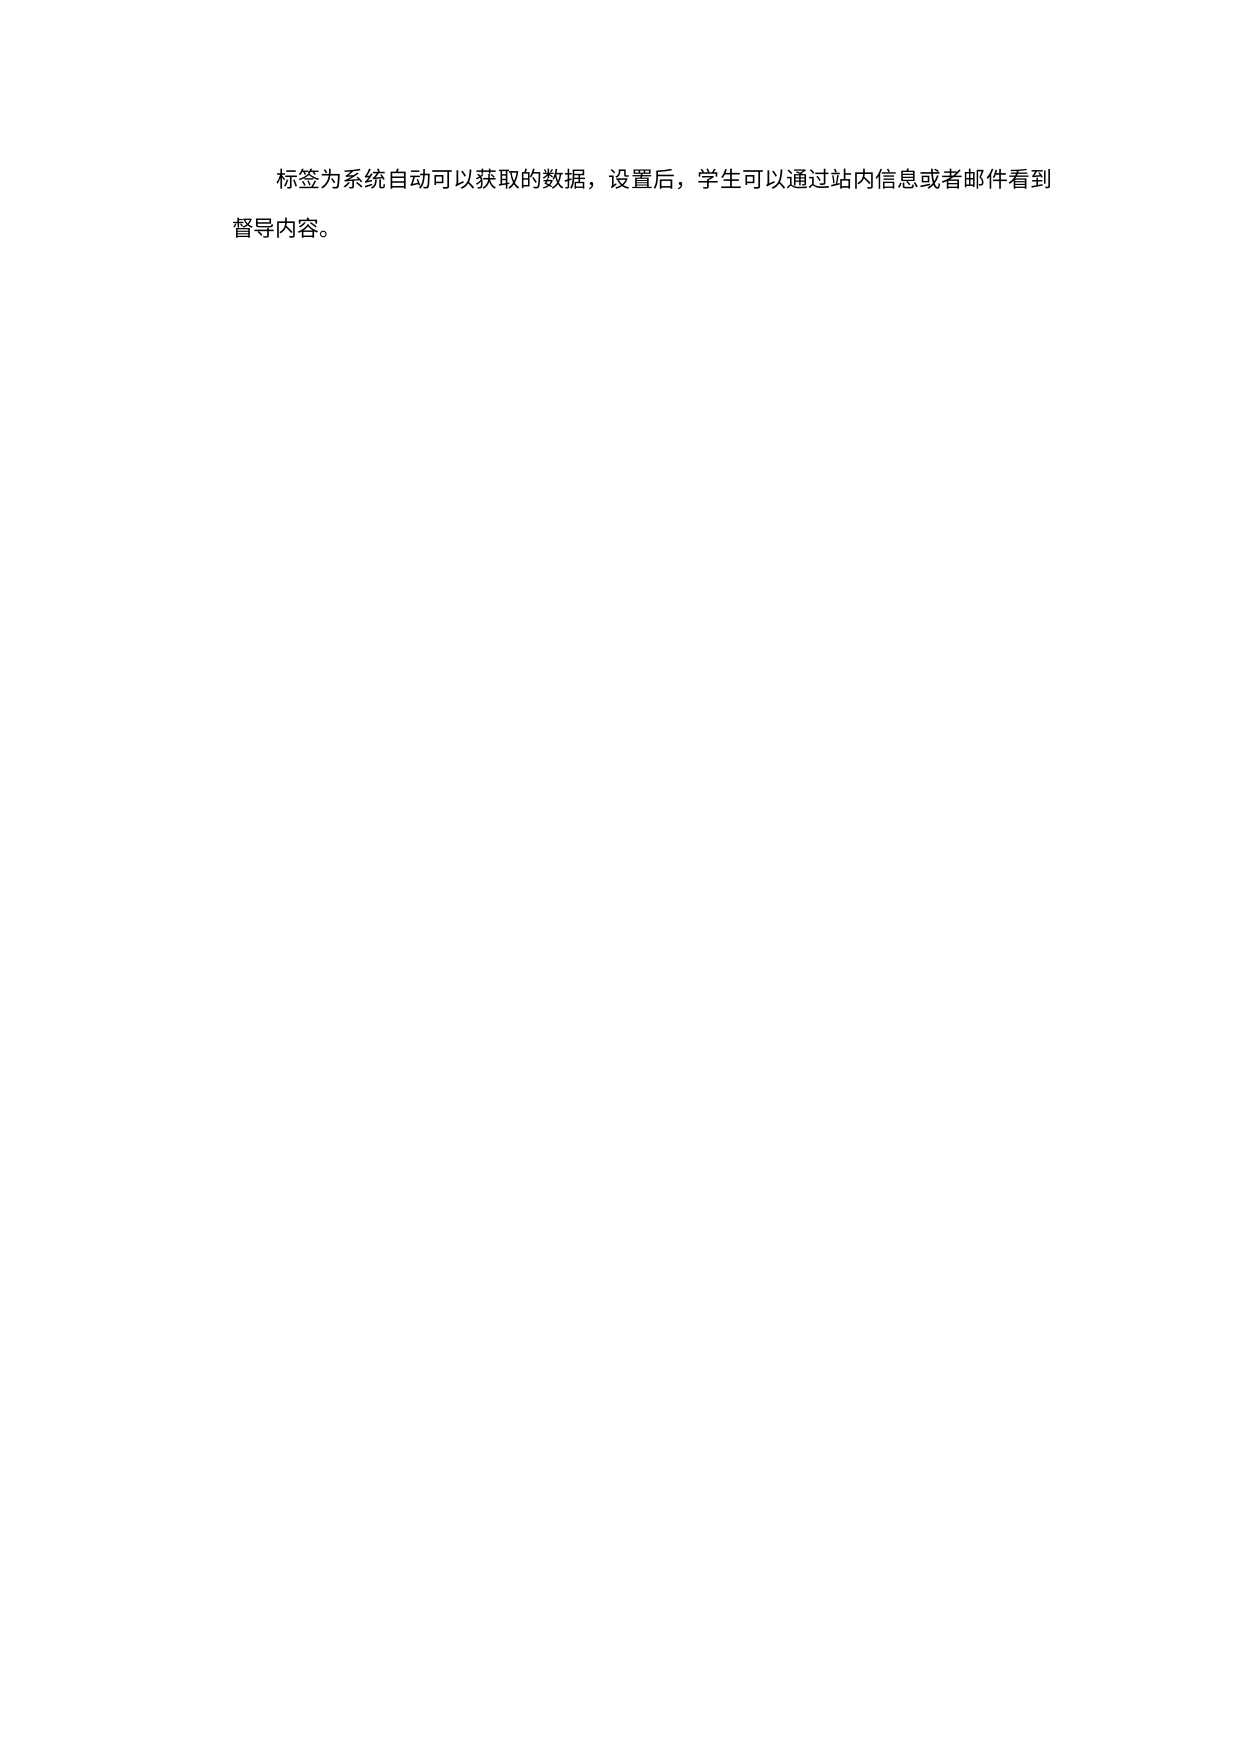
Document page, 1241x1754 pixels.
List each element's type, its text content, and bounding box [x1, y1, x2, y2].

list 标签为系统自动可以获取的数据，设置后，学生可以通过站内信息或者邮件看到督导内容。 [232, 162, 1053, 243]
